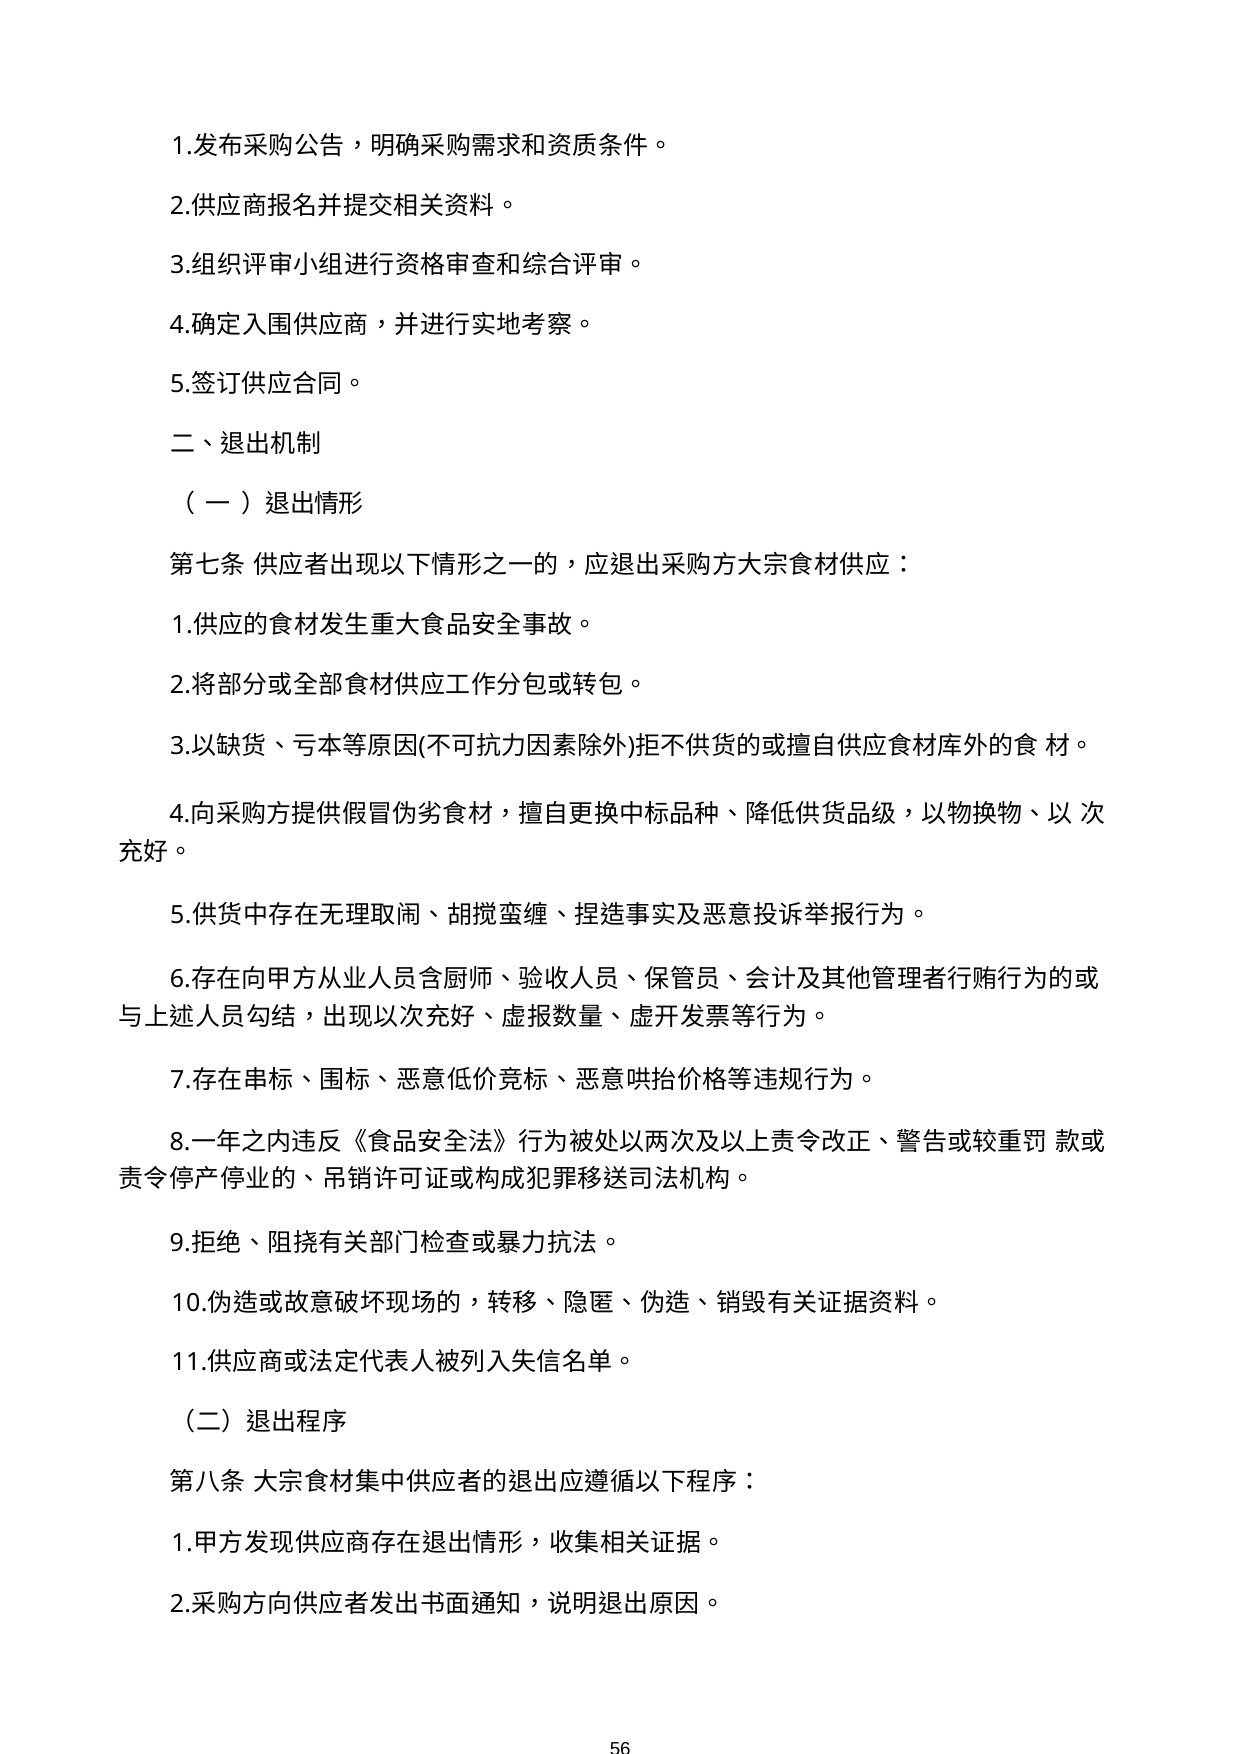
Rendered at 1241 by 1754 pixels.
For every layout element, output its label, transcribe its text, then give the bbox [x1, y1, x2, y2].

text 9.拒绝、阻挠有关部门检查或暴力抗法。 [169, 1227, 1122, 1258]
text 4.确定入围供应商，并进行实地考察。 [169, 309, 1122, 340]
text 2.供应商报名并提交相关资料。 [169, 190, 1122, 221]
text （ 一 ）退出情形 [171, 487, 1122, 519]
text 10.伪造或故意破坏现场的，转移、隐匿、伪造、销毁有关证据资料。 [171, 1286, 1122, 1317]
text 1.供应的食材发生重大食品安全事故。 [171, 608, 1122, 639]
text 5.签订供应合同。 [170, 368, 1122, 399]
text （二）退出程序 [171, 1406, 1122, 1437]
text 第七条 供应者出现以下情形之一的，应退出采购方大宗食材供应： [169, 547, 1122, 580]
text 4.向采购方提供假冒伪劣食材，擅自更换中标品种、降低供货品级，以物换物、以 次充好。 [119, 794, 1122, 867]
text 2.采购方向供应者发出书面通知，说明退出原因。 [169, 1587, 1122, 1619]
text 2.将部分或全部食材供应工作分包或转包。 [169, 668, 1122, 699]
text 二、退出机制 [170, 428, 1122, 459]
text 3.组织评审小组进行资格审查和综合评审。 [170, 249, 1122, 280]
text 1.甲方发现供应商存在退出情形，收集相关证据。 [171, 1525, 1122, 1558]
text 7.存在串标、围标、恶意低价竞标、恶意哄抬价格等违规行为。 [170, 1064, 1122, 1095]
text 5.供货中存在无理取闹、胡搅蛮缠、捏造事实及恶意投诉举报行为。 [170, 899, 1122, 930]
text 3.以缺货、亏本等原因(不可抗力因素除外)拒不供货的或擅自供应食材库外的食 材。 [118, 728, 1122, 762]
text 6.存在向甲方从业人员含厨师、验收人员、保管员、会计及其他管理者行贿行为的或与上述人员勾结，出现以次充好、虚报数量、虚开发票等行为。 [118, 959, 1122, 1032]
text 1.发布采购公告，明确采购需求和资质条件。 [171, 130, 1122, 161]
text 11.供应商或法定代表人被列入失信名单。 [171, 1346, 1122, 1377]
text 第八条 大宗食材集中供应者的退出应遵循以下程序： [169, 1465, 1122, 1496]
text 8.一年之内违反《食品安全法》行为被处以两次及以上责令改正、警告或较重罚 款或责令停产停业的、吊销许可证或构成犯罪移送司法机构。 [118, 1124, 1122, 1195]
